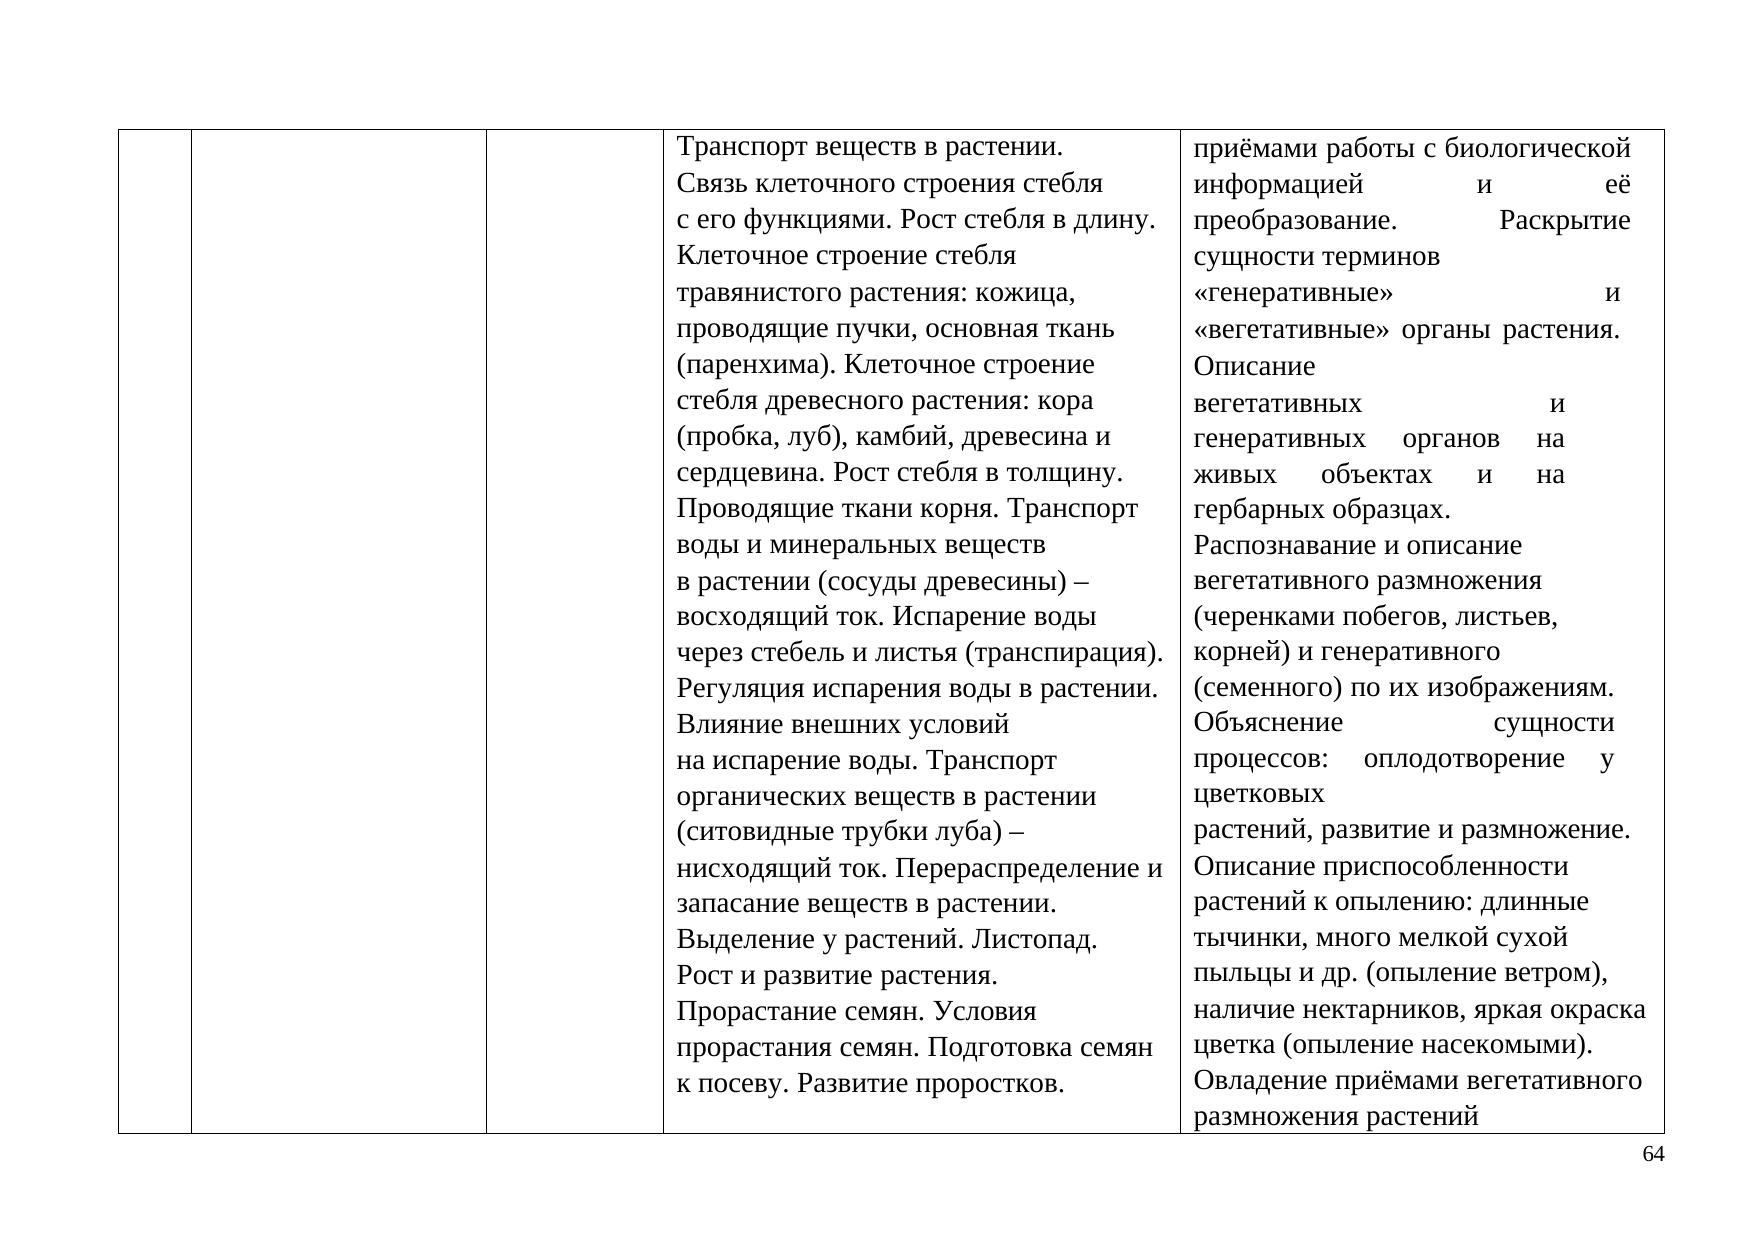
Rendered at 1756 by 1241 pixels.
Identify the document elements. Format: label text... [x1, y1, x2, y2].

table_header Транспорт веществ в растении. Связь клеточного строения стебля с его функциями. Рост стебля в длину. Клеточное строение стебля травянистого растения: кожица, проводящие пучки, основная ткань (паренхима). Клеточное строение стебля древесного растения: кора (пробка, луб), камбий, древесина и сердцевина. Рост стебля в толщину. Проводящие ткани корня. Транспорт воды и минеральных веществ в растении (сосуды древесины) – восходящий ток. Испарение воды через стебель и листья (транспирация). Регуляция испарения воды в растении. Влияние внешних условий на испарение воды. Транспорт органических веществ в растении (ситовидные трубки луба) – нисходящий ток. Перераспределение и запасание веществ в растении. Выделение у растений. Листопад. Рост и развитие растения. Прорастание семян. Условия прорастания семян. Подготовка семян к посеву. Развитие проростков. [664, 130, 1180, 1133]
table_header [192, 130, 486, 1133]
table_header приёмами работы с биологической информацией и её преобразование. Раскрытие сущности терминов «генеративные» и «вегетативные» органы растения. Описание вегетативных и генеративных органов на живых объектах и на гербарных образцах. Распознавание и описание вегетативного размножения (черенками побегов, листьев, корней) и генеративного (семенного) по их изображениям. Объяснение сущности процессов: оплодотворение у цветковых растений, развитие и размножение. Описание приспособленности растений к опылению: длинные тычинки, много мелкой сухой пыльцы и др. (опыление ветром), наличие нектарников, яркая окраска цветка (опыление насекомыми). Овладение приёмами вегетативного размножения растений [1181, 130, 1664, 1133]
table_header [119, 130, 191, 1133]
table_header [487, 130, 663, 1133]
